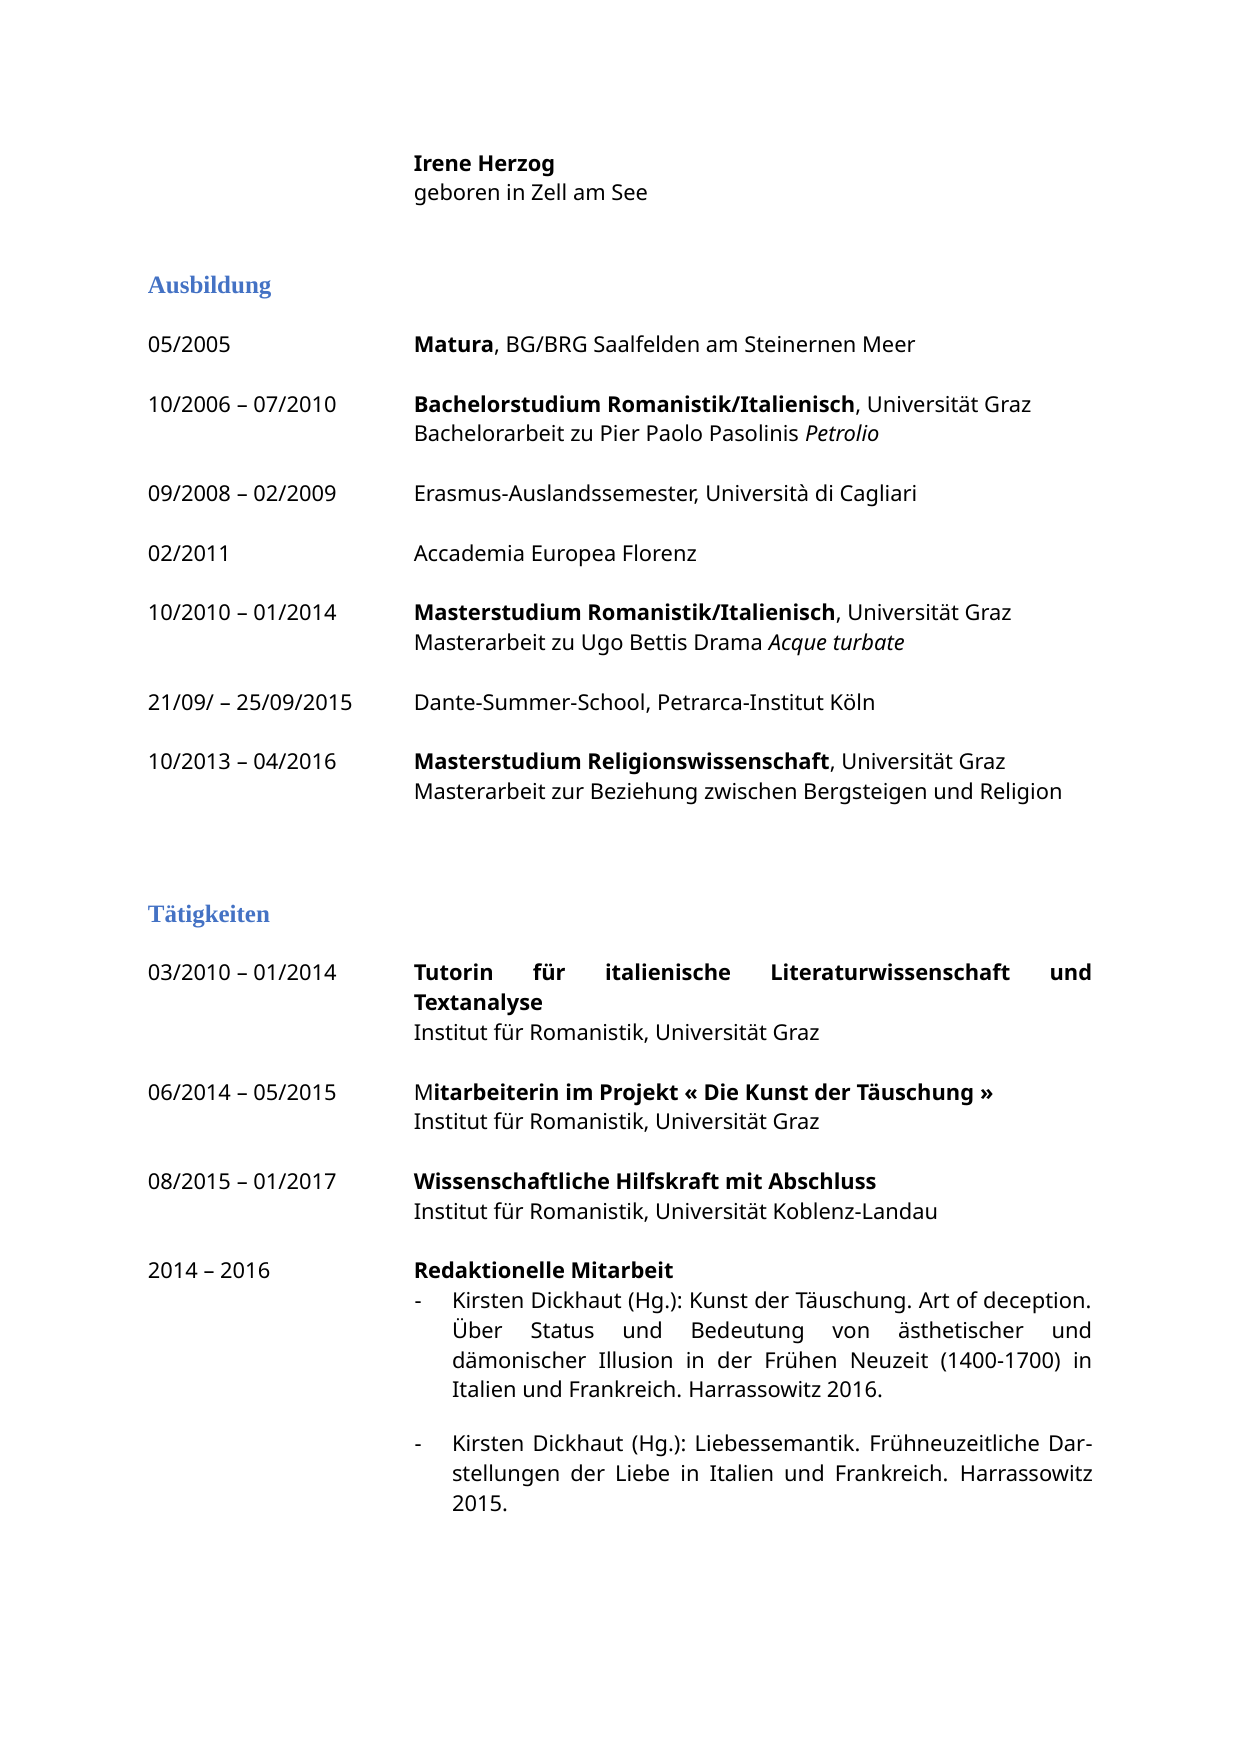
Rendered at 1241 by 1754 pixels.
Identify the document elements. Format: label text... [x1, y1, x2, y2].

text 05/2005 Matura, BG/BRG Saalfelden am Steinernen Meer [148, 329, 1093, 359]
text 03/2010 – 01/2014 Tutorin für italienische Literaturwissenschaft und Textanalyse [148, 957, 1093, 1017]
text 10/2006 – 07/2010 Bachelorstudium Romanistik/Italienisch, Universität Graz [148, 389, 1093, 418]
text Ausbildung [148, 271, 1093, 299]
text Tätigkeiten [148, 899, 1093, 928]
text 06/2014 – 05/2015 Mitarbeiterin im Projekt « Die Kunst der Täuschung » [148, 1077, 1093, 1106]
text Masterarbeit zur Beziehung zwischen Bergsteigen und Religion [148, 776, 1093, 806]
text Bachelorarbeit zu Pier Paolo Pasolinis Petrolio [148, 418, 1093, 448]
text 10/2010 – 01/2014 Masterstudium Romanistik/Italienisch, Universität Graz [148, 597, 1093, 627]
text Masterarbeit zu Ugo Bettis Drama Acque turbate [148, 627, 1093, 657]
text 2014 – 2016 Redaktionelle Mitarbeit [148, 1255, 1093, 1285]
text Institut für Romanistik, Universität Graz [148, 1106, 1093, 1136]
text 09/2008 – 02/2009 Erasmus-Auslandssemester, Università di Cagliari [148, 478, 1093, 508]
text Irene Herzog [148, 148, 1093, 177]
text 21/09/ – 25/09/2015 Dante-Summer-School, Petrarca-Institut Köln [148, 687, 1093, 716]
text 10/2013 – 04/2016 Masterstudium Religionswissenschaft, Universität Graz [148, 746, 1093, 776]
list Kirsten Dickhaut (Hg.): Kunst der Täuschung. Art of deception. Über Status und Bedeutung von ästhetischer und dämonischer Illusion in der Frühen Neuzeit (1400-1700) in Italien und Frankreich. Harrassowitz 2016. [414, 1285, 1093, 1404]
text geboren in Zell am See [148, 177, 1093, 207]
text 08/2015 – 01/2017 Wissenschaftliche Hilfskraft mit Abschluss [148, 1166, 1093, 1196]
text 02/2011 Accademia Europea Florenz [148, 538, 1093, 567]
text Institut für Romanistik, Universität Graz [148, 1017, 1093, 1047]
list Kirsten Dickhaut (Hg.): Liebessemantik. Frühneuzeitliche Darstellungen der Liebe in Italien und Frankreich. Harrassowitz 2015. [414, 1428, 1093, 1518]
text Institut für Romanistik, Universität Koblenz-Landau [148, 1196, 1093, 1226]
